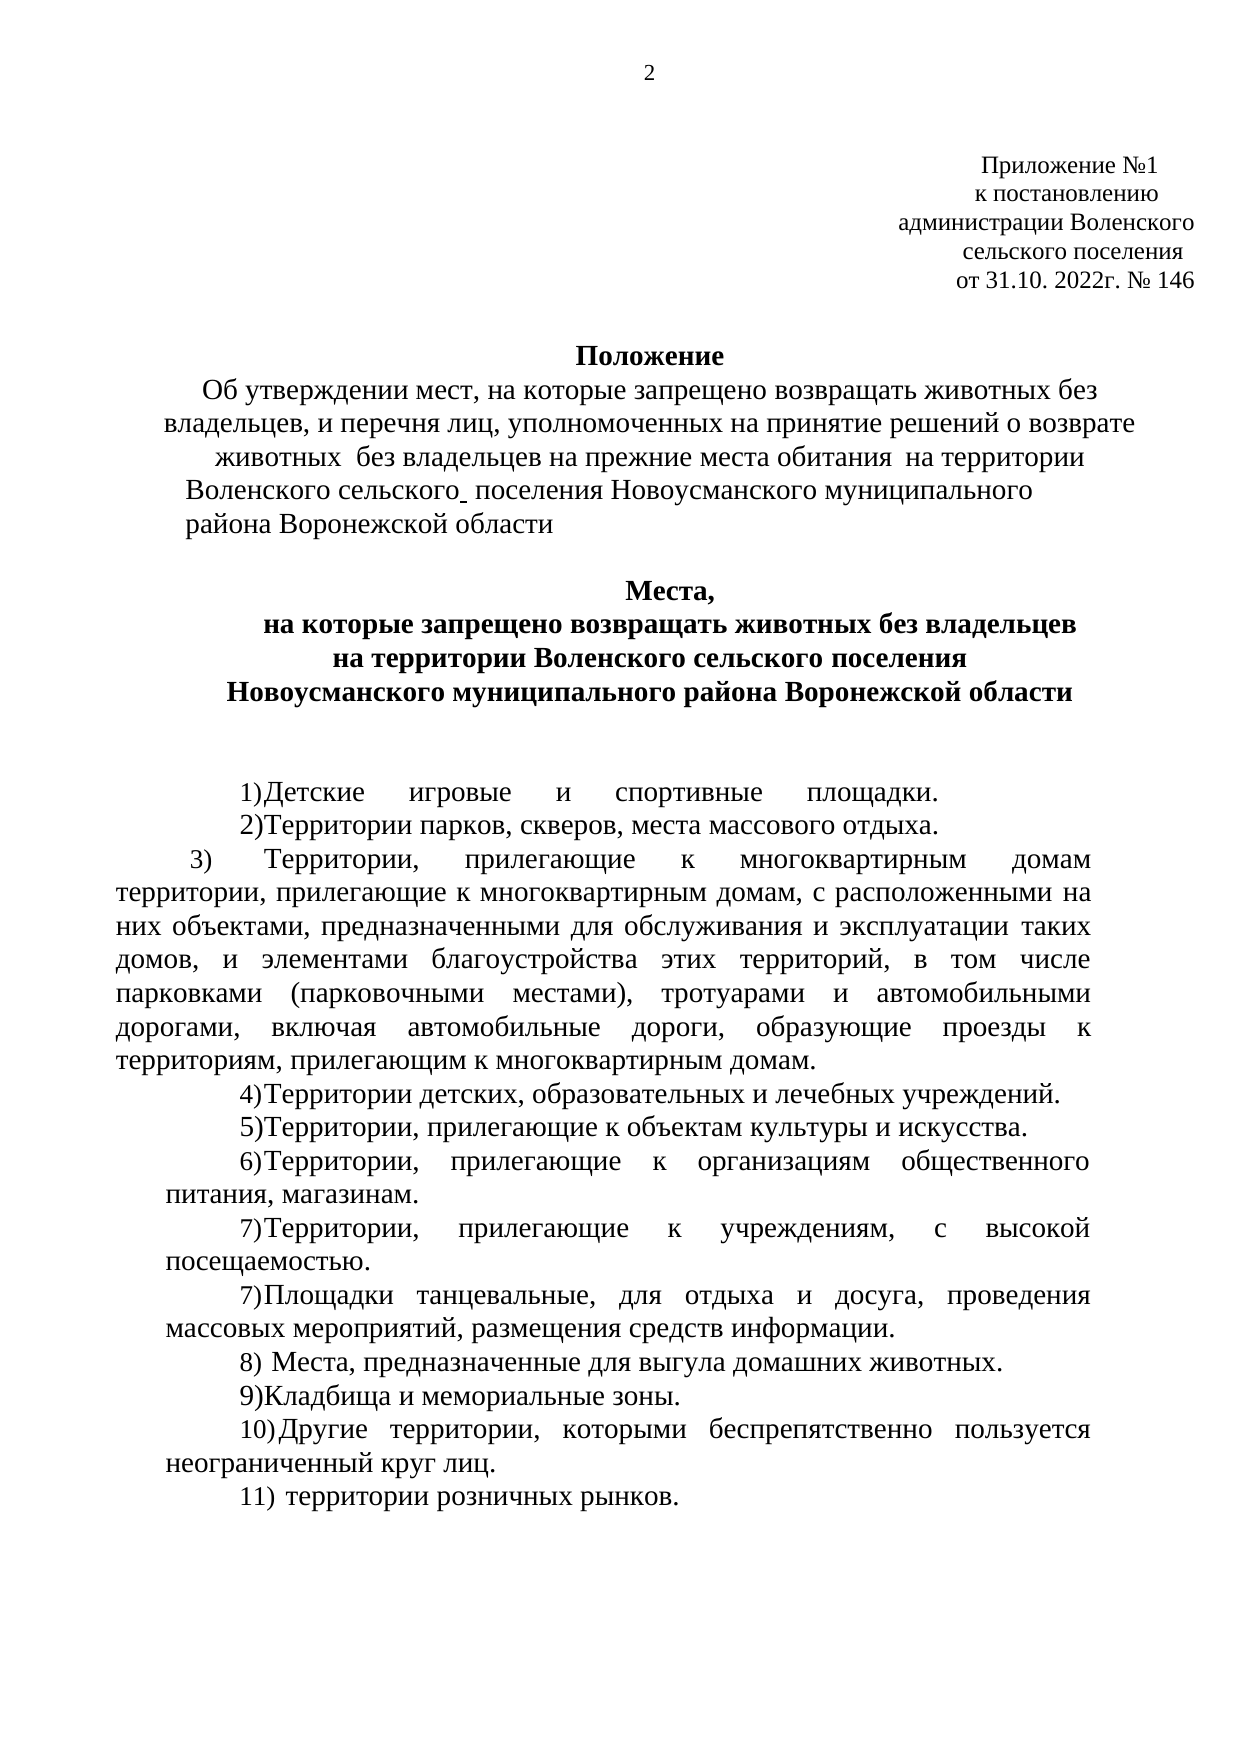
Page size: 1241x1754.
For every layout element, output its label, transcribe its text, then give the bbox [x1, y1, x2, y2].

list Места, предназначенные для выгула домашних животных. 9)Кладбища и мемориальные зоны. [239, 1344, 1004, 1411]
text от 31.10. 2022г. № 146 [135, 265, 1194, 293]
list Детские игровые и спортивные площадки. 2)Территории парков, скверов, места массового отдыха. [239, 774, 939, 841]
text на которые запрещено возвращать животных без владельцев [222, 607, 1118, 640]
text сельского поселения [135, 236, 1194, 265]
list Другие территории, которыми беспрепятственно пользуется неограниченный круг лиц. [165, 1411, 1091, 1478]
text Положение [222, 338, 1078, 372]
text Места, [222, 573, 1118, 607]
list Площадки танцевальные, для отдыха и досуга, проведения массовых мероприятий, размещения средств информации. [165, 1277, 1091, 1344]
text Воленского сельского поселения Новоусманского муниципального района Воронежской области [185, 472, 1114, 539]
list территории розничных рынков. [239, 1478, 1194, 1512]
list Территории, прилегающие к организациям общественного питания, магазинам. [165, 1143, 1091, 1210]
list Территории, прилегающие к многоквартирным домам территории, прилегающие к многоквартирным домам, с расположенными на них объектами, предназначенными для обслуживания и эксплуатации таких домов, и элементами благоустройства этих территорий, в том числе парковками (парковочными местами), тротуарами и автомобильными дорогами, включая автомобильные дороги, образующие проезды к территориям, прилегающим к многоквартирным домам. [116, 841, 1091, 1076]
text Приложение №1 [135, 150, 1158, 178]
text администрации Воленского [135, 207, 1194, 236]
list Территории детских, образовательных и лечебных учреждений. 5)Территории, прилегающие к объектам культуры и искусства. [239, 1076, 1061, 1143]
text к постановлению [135, 178, 1158, 207]
text Об утверждении мест, на которые запрещено возвращать животных без владельцев, и перечня лиц, уполномоченных на принятие решений о возврате животных без владельцев на прежние места обитания на территории [163, 372, 1136, 472]
list Территории, прилегающие к учреждениям, с высокой посещаемостью. [165, 1210, 1091, 1277]
text на территории Воленского сельского поселения Новоусманского муниципального района Воронежской области [222, 640, 1077, 707]
